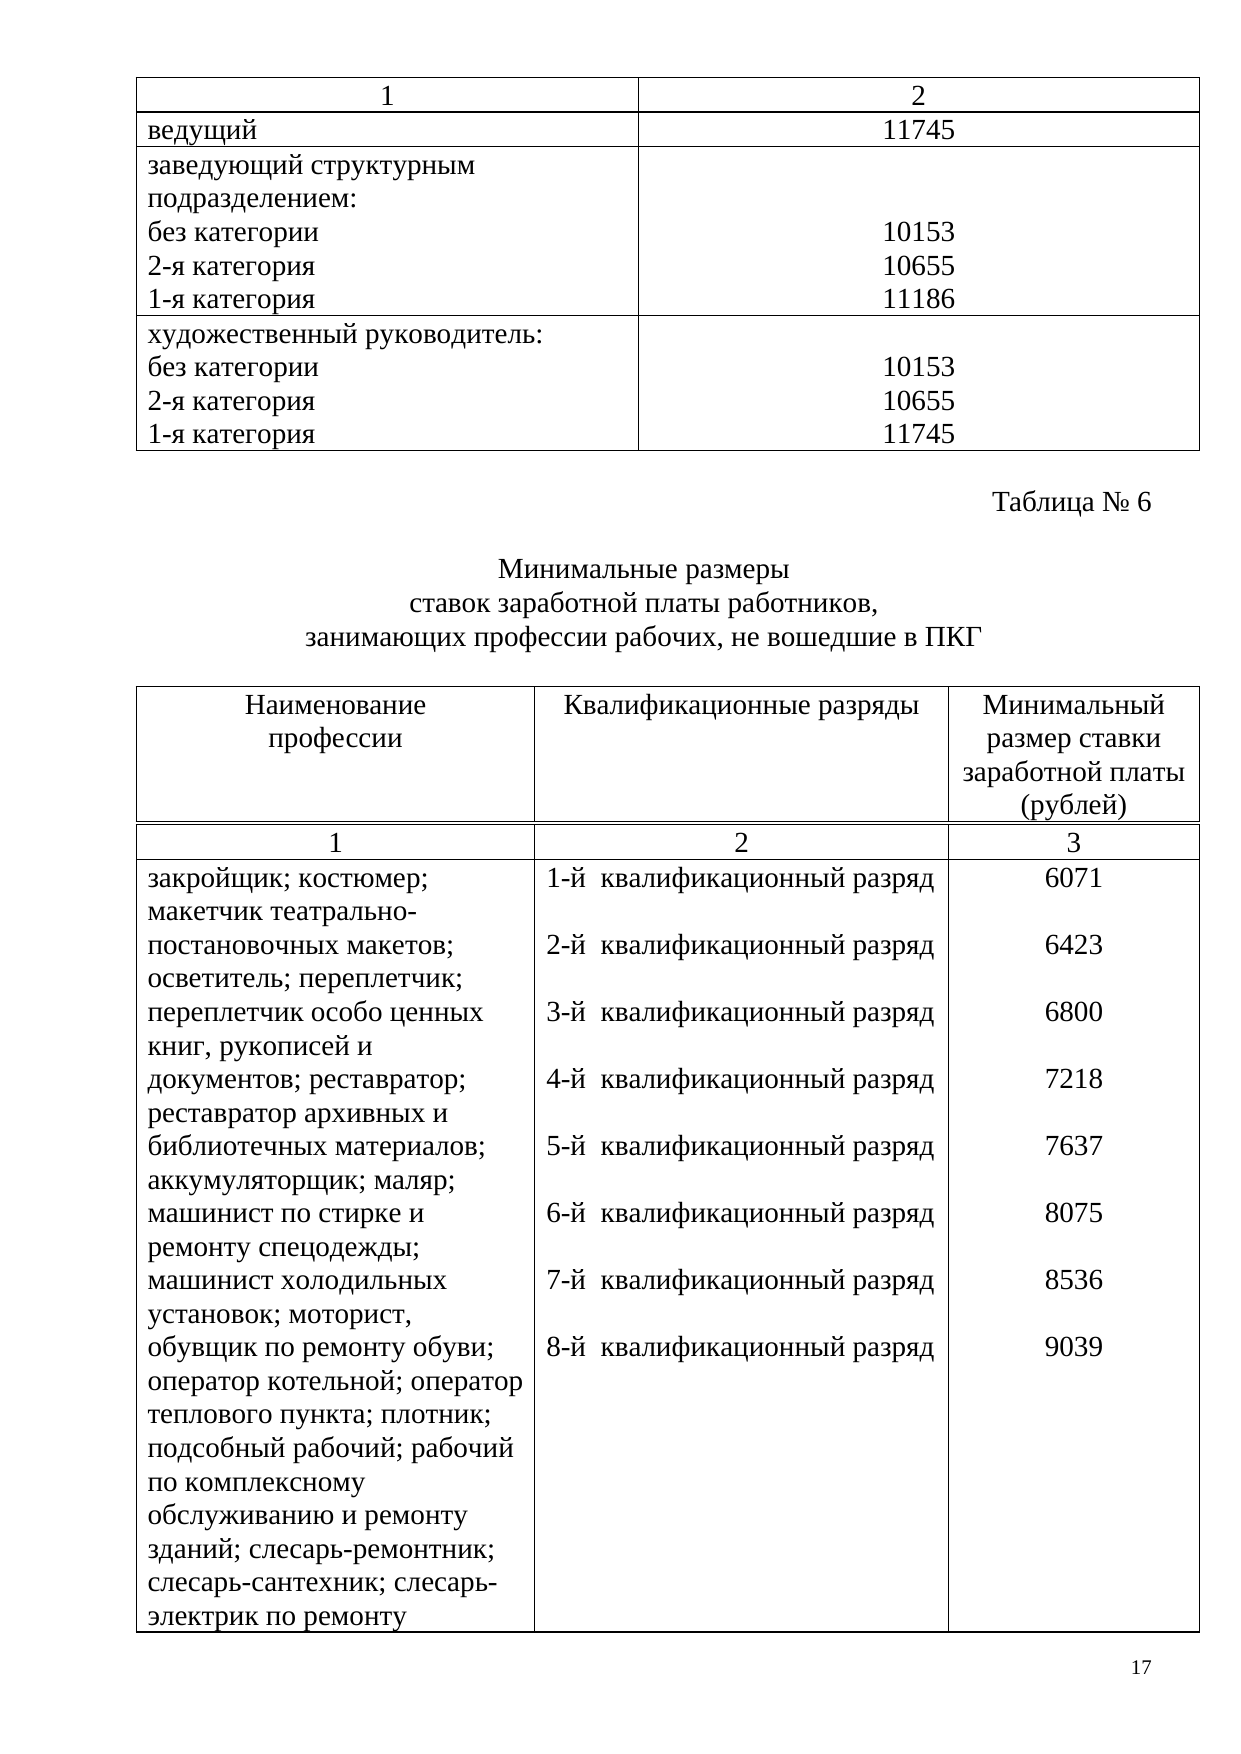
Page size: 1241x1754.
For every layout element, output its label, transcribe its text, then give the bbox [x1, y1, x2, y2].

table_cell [639, 113, 1199, 146]
table_header Квалификационные разряды [535, 687, 948, 821]
text ставок заработной платы работников, [136, 585, 1152, 619]
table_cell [137, 113, 638, 146]
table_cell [949, 860, 1199, 1631]
table_header 2 [535, 825, 948, 859]
table_header 1 [137, 78, 638, 111]
text Таблица № 6 [136, 484, 1152, 518]
table_cell 10153 10655 11745 [639, 316, 1199, 450]
table_header 2 [639, 78, 1199, 111]
table_header Наименование профессии [137, 687, 534, 821]
table_header 3 [949, 825, 1199, 859]
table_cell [137, 860, 534, 1631]
table_header 1 [137, 825, 534, 859]
table_cell 10153 10655 11186 [639, 147, 1199, 315]
text занимающих профессии рабочих, не вошедшие в ПКГ [136, 619, 1152, 652]
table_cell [535, 860, 948, 1631]
table_header Минимальный размер ставки заработной платы (рублей) [949, 687, 1199, 821]
table_cell художественный руководитель: без категории 2-я категория 1-я категория [137, 316, 638, 450]
table_cell заведующий структурным подразделением: без категории 2-я категория 1-я категория [137, 147, 638, 315]
text Минимальные размеры [136, 552, 1152, 585]
